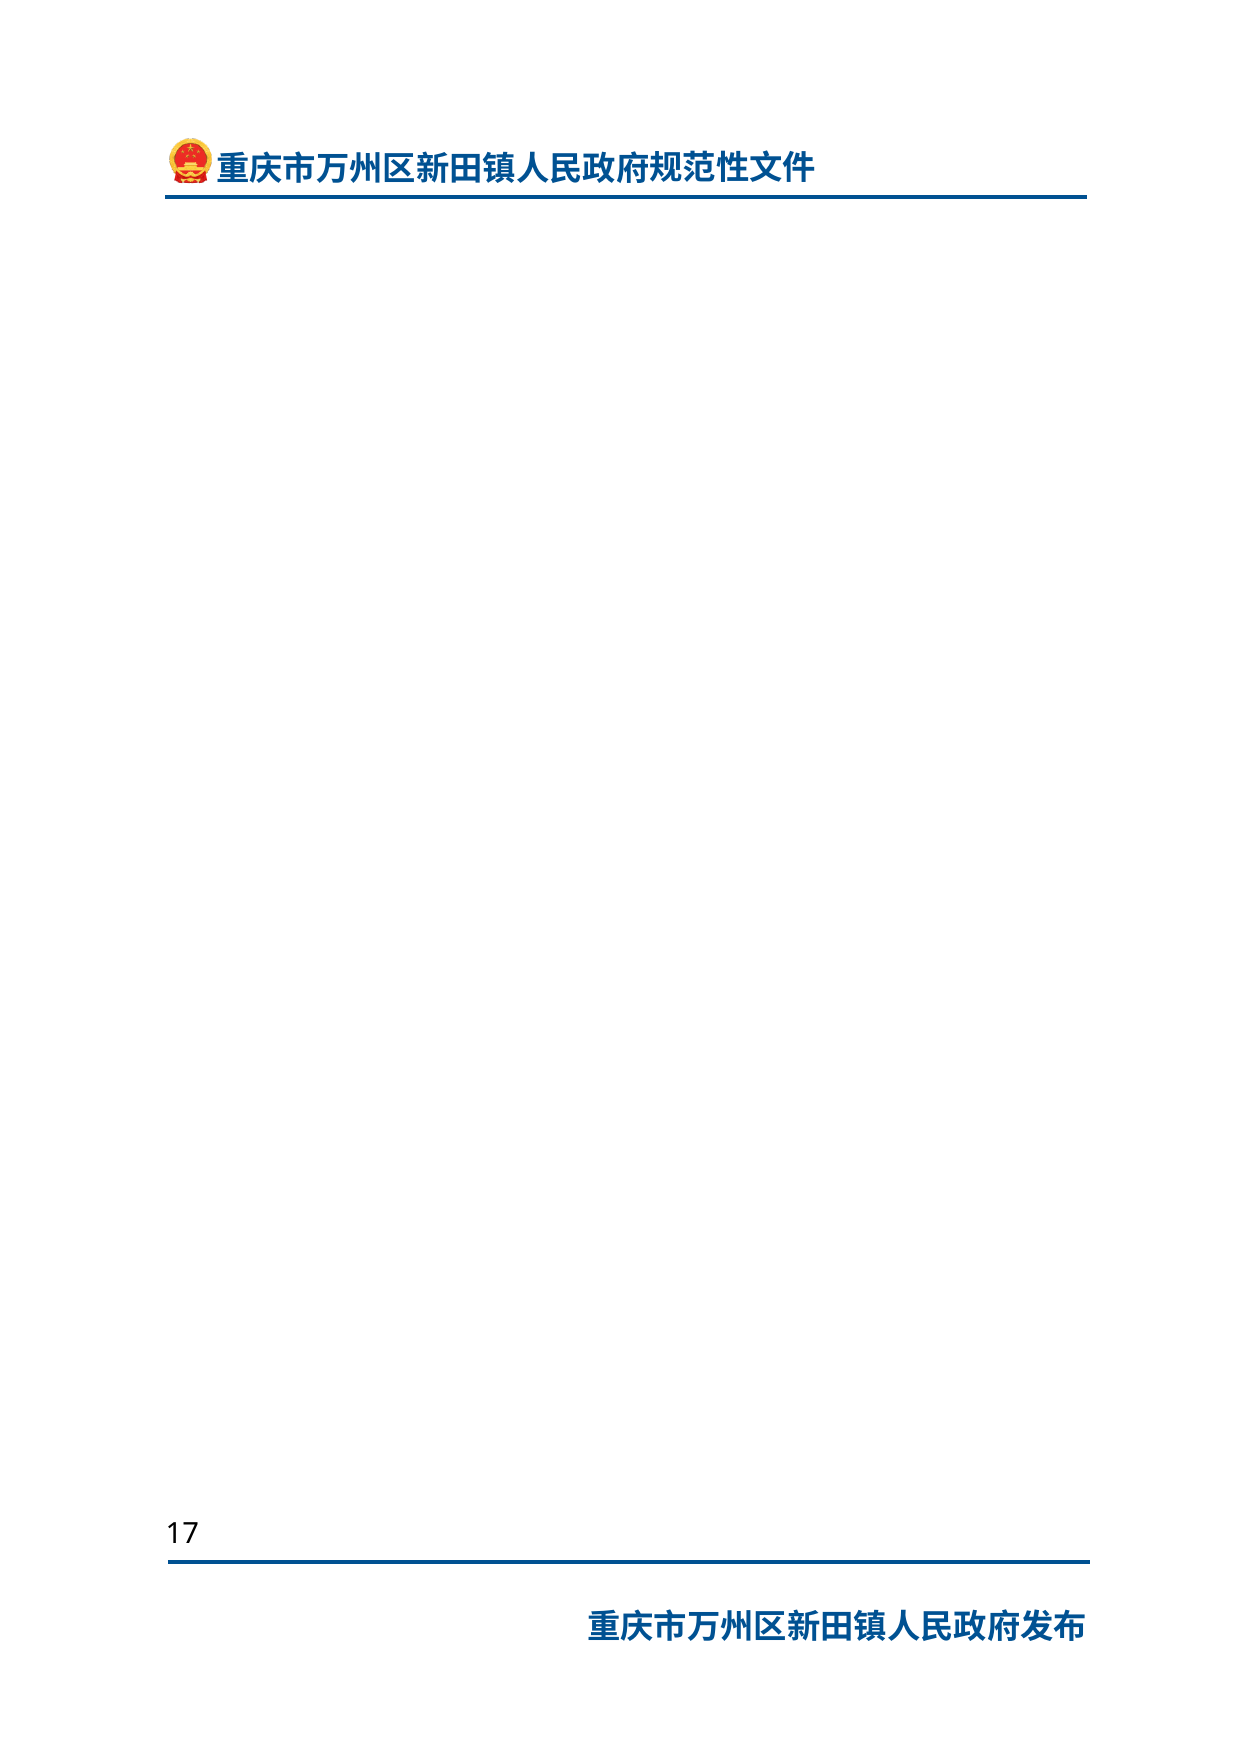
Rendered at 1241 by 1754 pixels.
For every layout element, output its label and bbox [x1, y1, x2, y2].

picture [165, 136, 216, 187]
